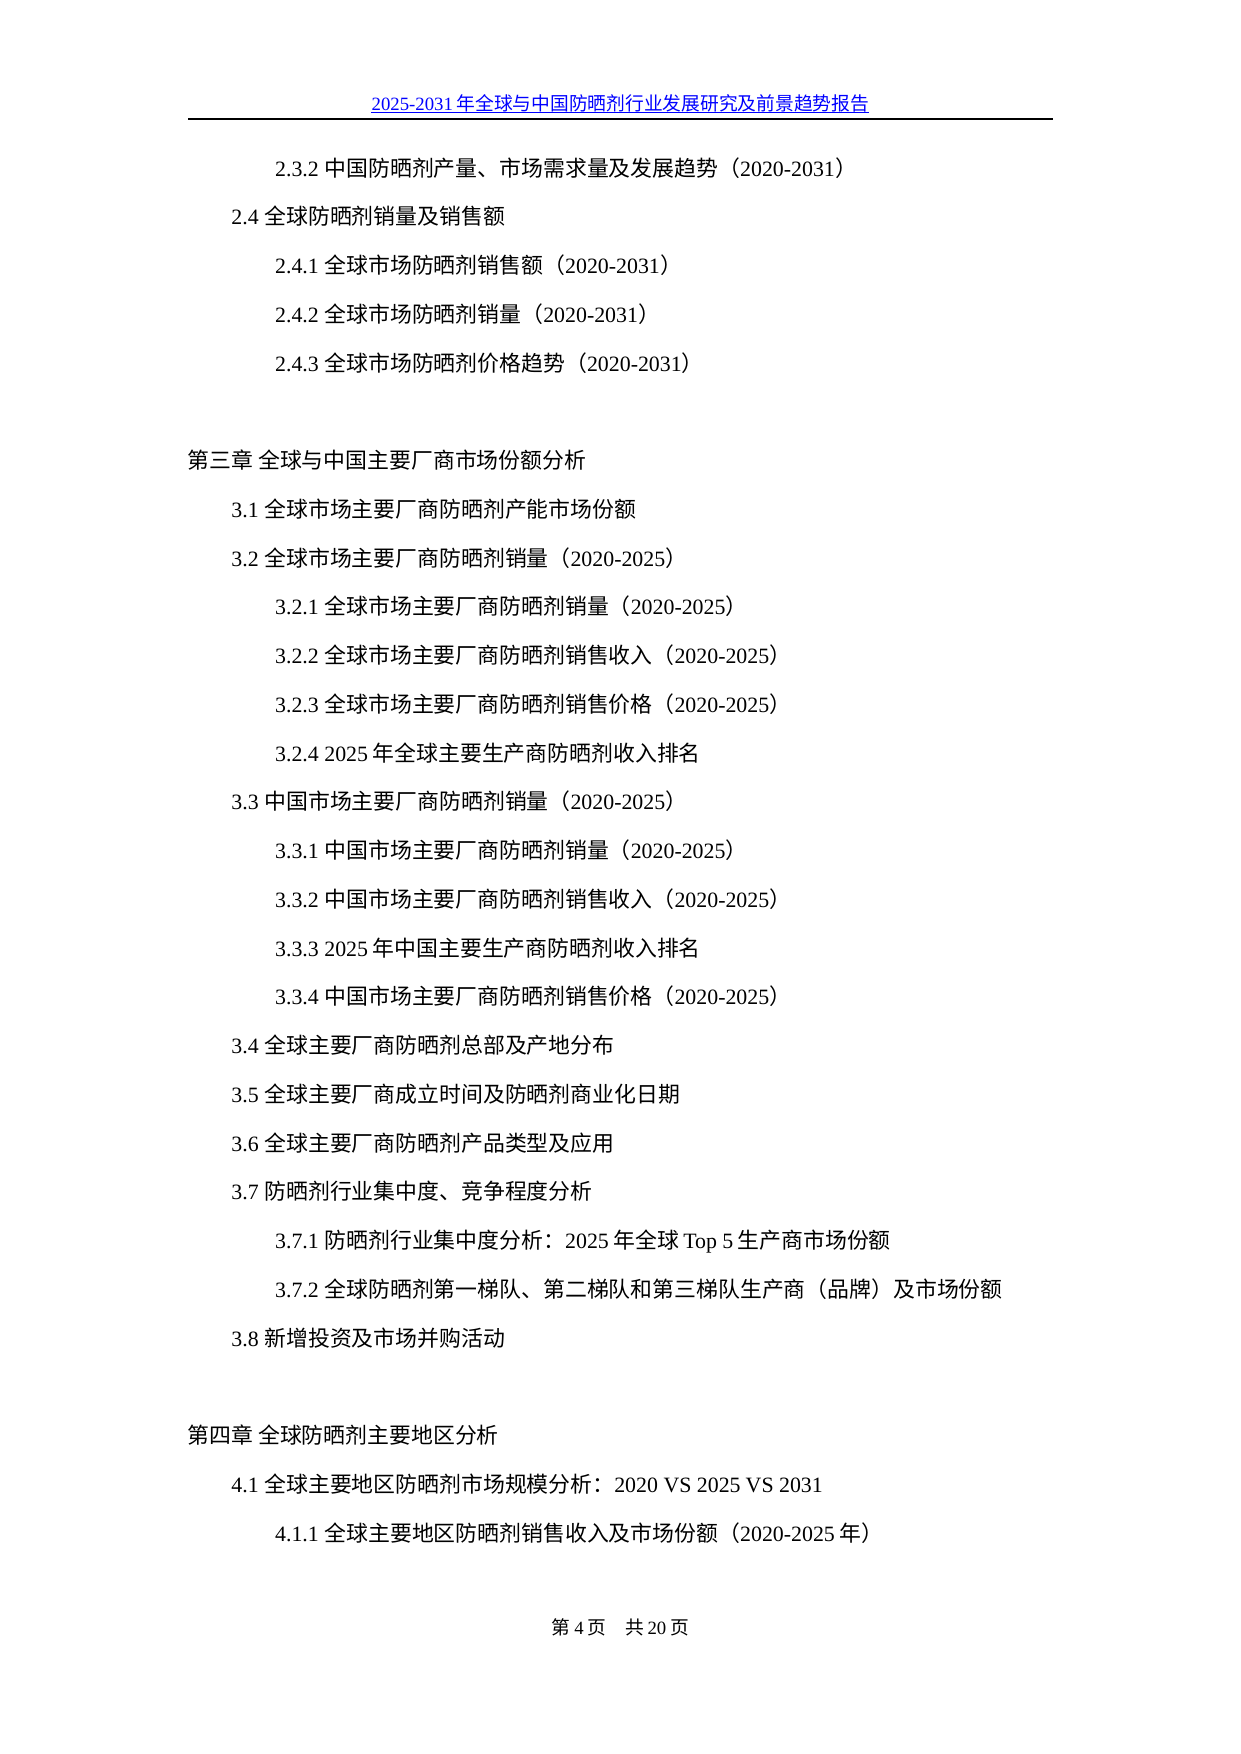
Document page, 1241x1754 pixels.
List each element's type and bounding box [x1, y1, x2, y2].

text [187, 150, 1053, 1548]
